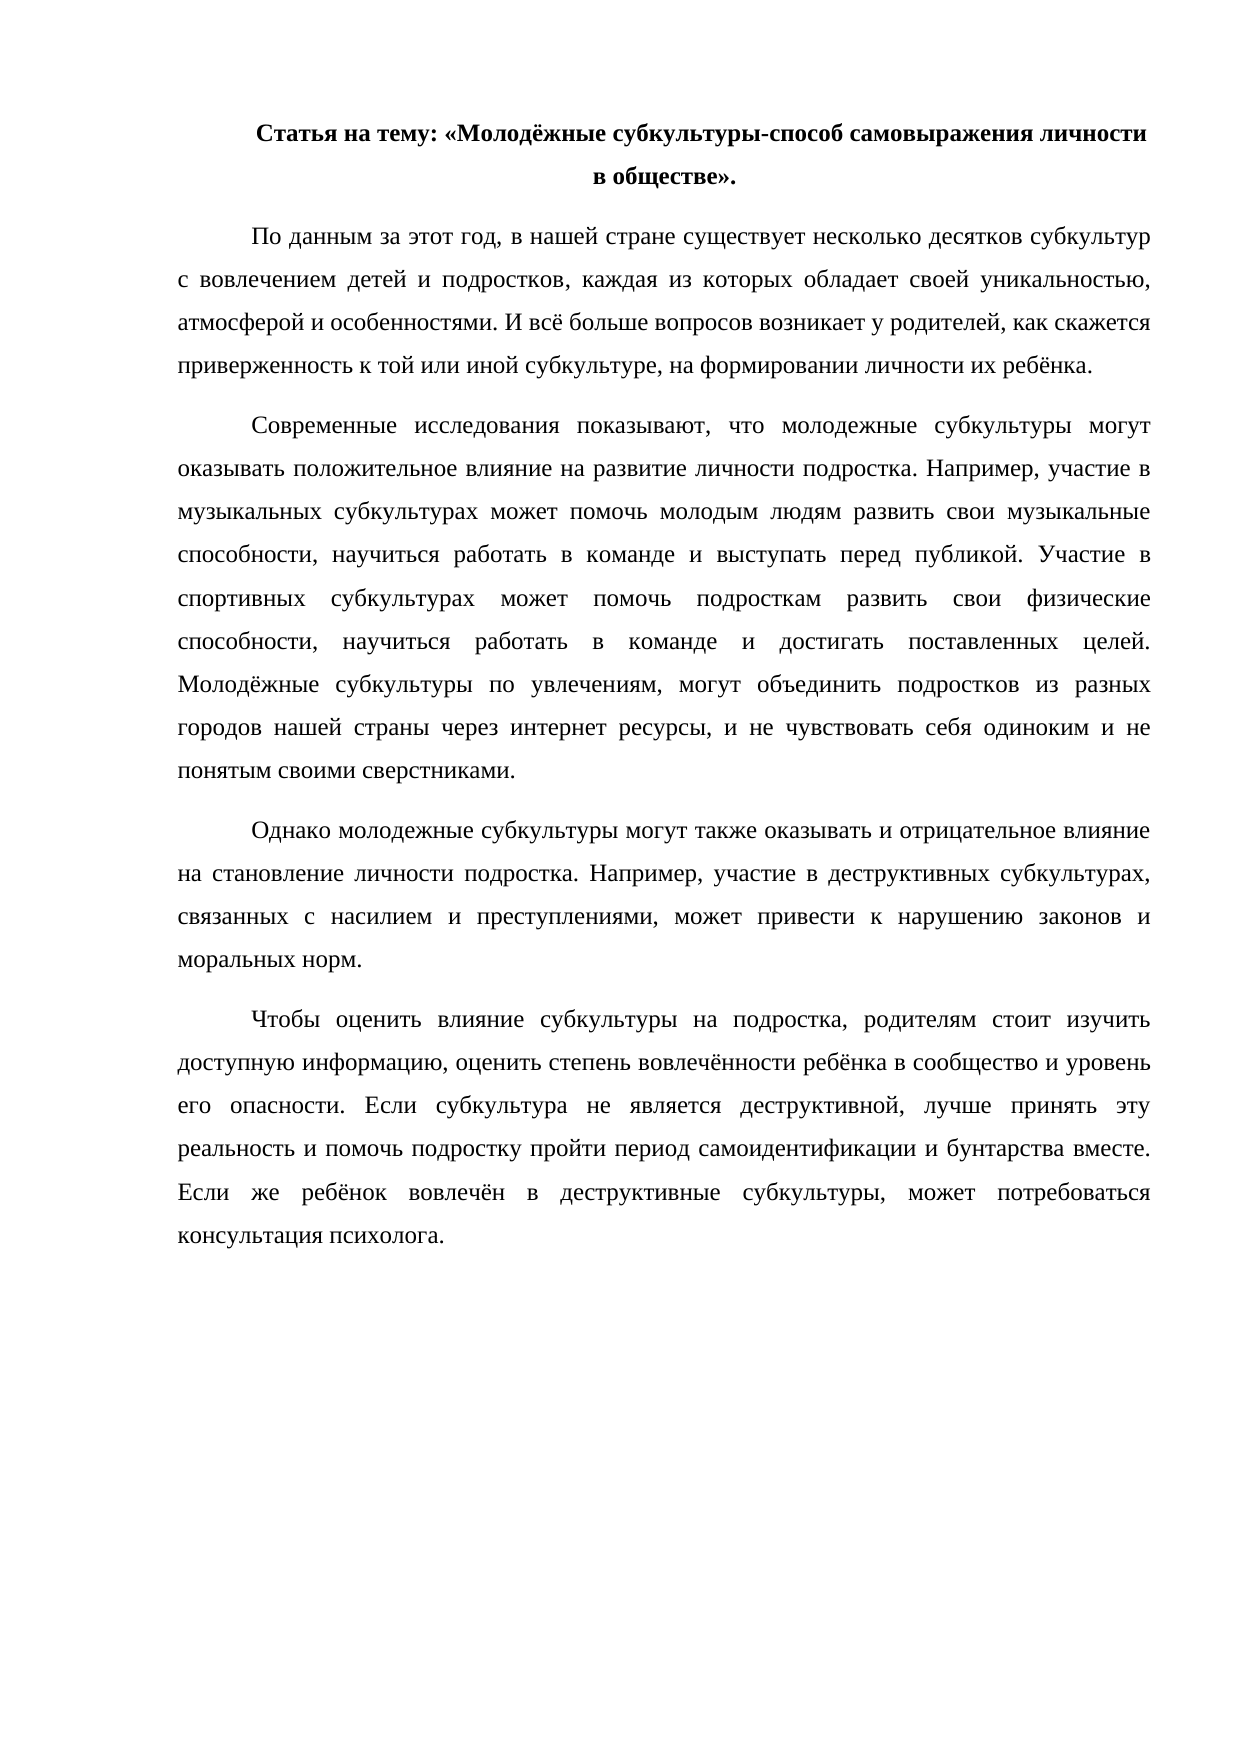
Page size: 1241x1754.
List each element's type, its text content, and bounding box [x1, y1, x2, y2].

text Чтобы оценить влияние субкультуры на подростка, родителям стоит изучить доступную информацию, оценить степень вовлечённости ребёнка в сообщество и уровень его опасности. Если субкультура не является деструктивной, лучше принять эту реальность и помочь подростку пройти период самоидентификации и бунтарства вместе. Если же ребёнок вовлечён в деструктивные субкультуры, может потребоваться консультация психолога. [177, 1004, 1152, 1248]
text Однако молодежные субкультуры могут также оказывать и отрицательное влияние на становление личности подростка. Например, участие в деструктивных субкультурах, связанных с насилием и преступлениями, может привести к нарушению законов и моральных норм. [177, 815, 1152, 973]
text По данным за этот год, в нашей стране существует несколько десятков субкультур с вовлечением детей и подростков, каждая из которых обладает своей уникальностью, атмосферой и особенностями. И всё больше вопросов возникает у родителей, как скажется приверженность к той или иной субкультуре, на формировании личности их ребёнка. [177, 221, 1152, 379]
text Статья на тему: «Молодёжные субкультуры-способ самовыражения личности в обществе». [177, 118, 1152, 190]
text Современные исследования показывают, что молодежные субкультуры могут оказывать положительное влияние на развитие личности подростка. Например, участие в музыкальных субкультурах может помочь молодым людям развить свои музыкальные способности, научиться работать в команде и выступать перед публикой. Участие в спортивных субкультурах может помочь подросткам развить свои физические способности, научиться работать в команде и достигать поставленных целей. Молодёжные субкультуры по увлечениям, могут объединить подростков из разных городов нашей страны через интернет ресурсы, и не чувствовать себя одиноким и не понятым своими сверстниками. [177, 410, 1152, 784]
